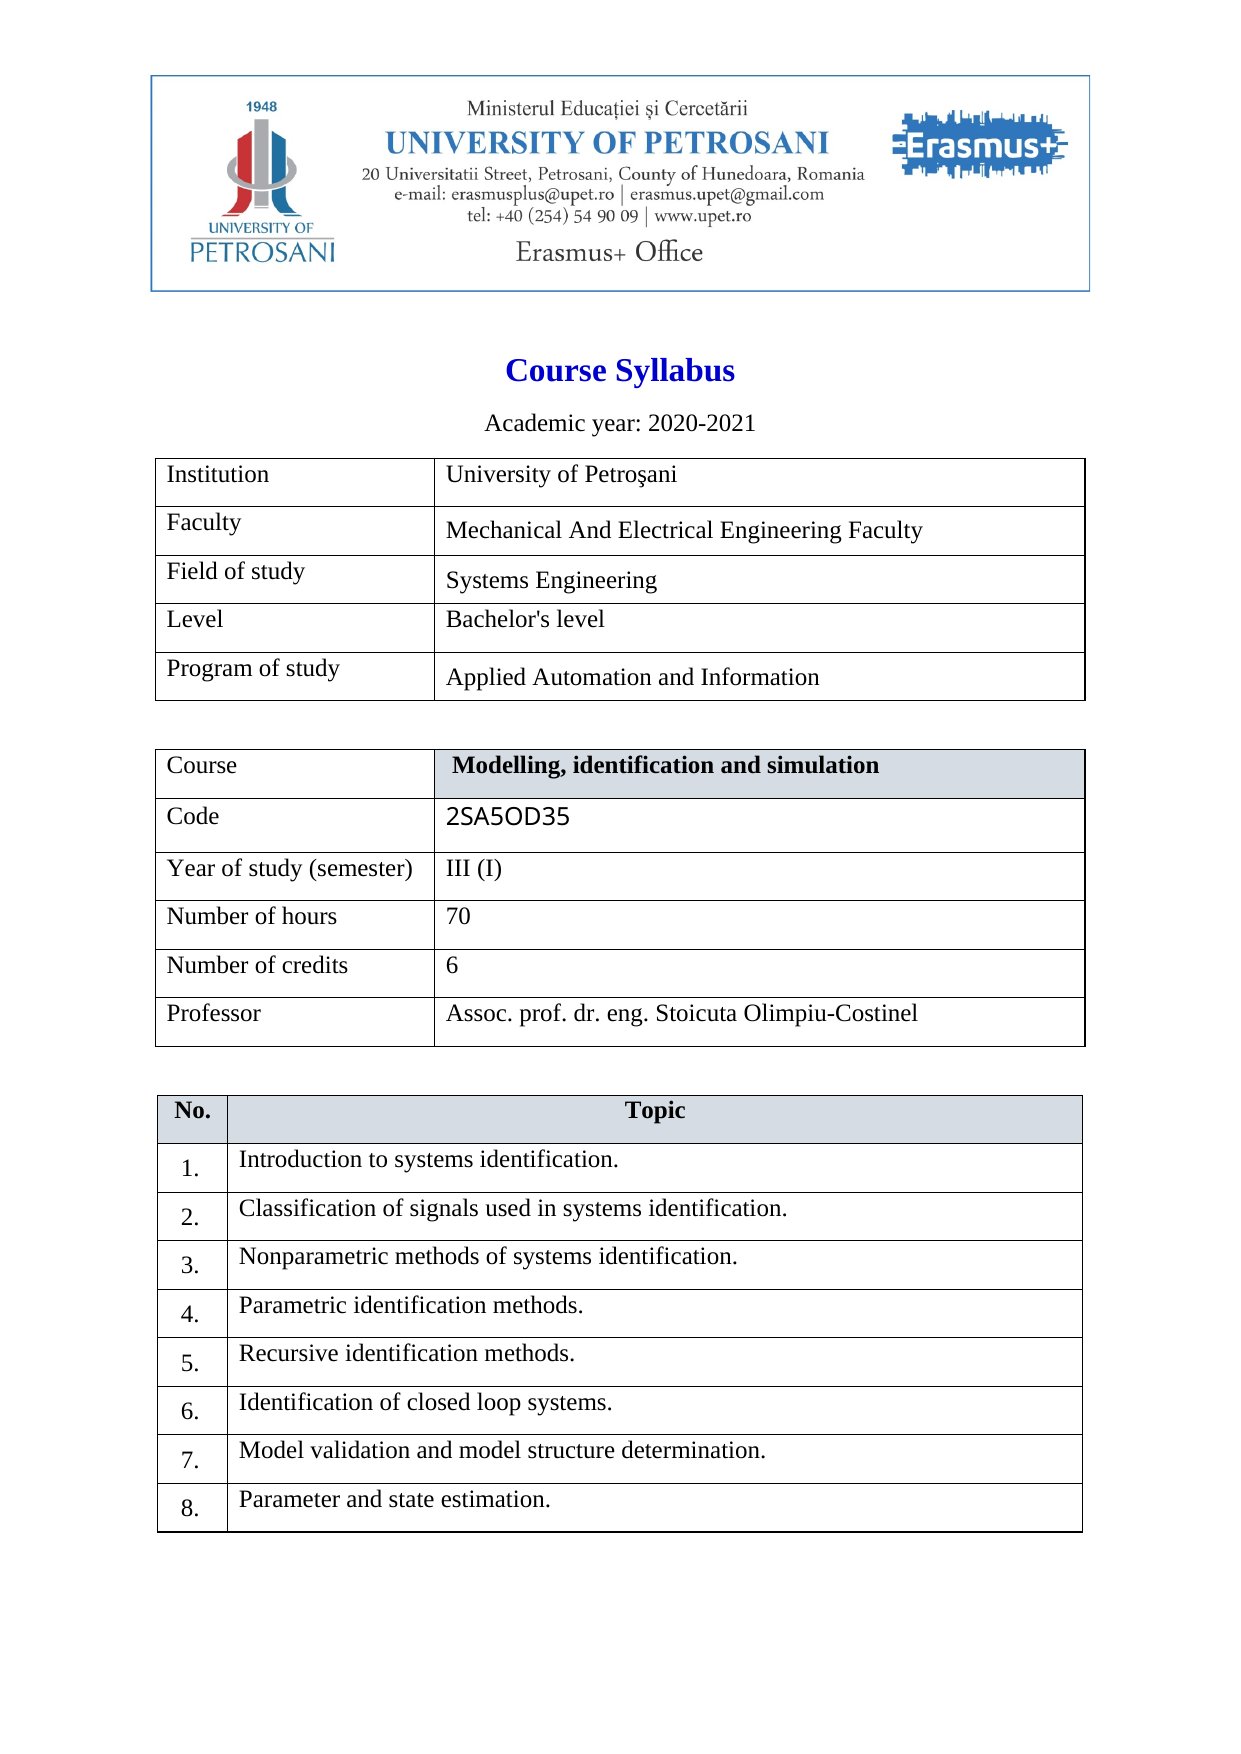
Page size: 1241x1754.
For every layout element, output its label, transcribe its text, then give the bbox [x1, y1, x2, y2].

table_cell Identification of closed loop systems. [228, 1387, 1082, 1434]
table_cell Model validation and model structure determination. [228, 1435, 1082, 1483]
table_cell Program of study [156, 653, 434, 700]
table_header Institution [156, 459, 434, 506]
table_cell Number of hours [156, 901, 434, 949]
table_cell Parameter and state estimation. [228, 1484, 1082, 1531]
picture [150, 75, 1091, 292]
table_cell 2SA5OD35 [435, 799, 1084, 852]
table_header Course [156, 750, 434, 798]
table_cell Code [156, 799, 434, 852]
table_cell [158, 1387, 227, 1434]
table_cell [158, 1241, 227, 1289]
table_cell Systems Engineering [435, 556, 1084, 603]
table_cell Classification of signals used in systems identification. [228, 1193, 1082, 1240]
table_header Modelling, identification and simulation [435, 750, 1084, 798]
table_cell [158, 1193, 227, 1240]
table_cell Field of study [156, 556, 434, 603]
table_cell Faculty [156, 507, 434, 555]
table_cell [158, 1144, 227, 1192]
table_cell Year of study (semester) [156, 853, 434, 900]
table_cell [158, 1338, 227, 1386]
table_cell III (I) [435, 853, 1084, 900]
table_cell Mechanical And Electrical Engineering Faculty [435, 507, 1084, 555]
table_cell Professor [156, 998, 434, 1046]
text Course Syllabus [150, 350, 1090, 388]
table_cell Applied Automation and Information [435, 653, 1084, 700]
table_cell Nonparametric methods of systems identification. [228, 1241, 1082, 1289]
table_cell Assoc. prof. dr. eng. Stoicuta Olimpiu-Costinel [435, 998, 1084, 1046]
table_cell Level [156, 604, 434, 652]
table_cell Introduction to systems identification. [228, 1144, 1082, 1192]
table_cell [158, 1484, 227, 1531]
table_cell Bachelor's level [435, 604, 1084, 652]
table_cell Parametric identification methods. [228, 1290, 1082, 1337]
table_cell [158, 1435, 227, 1483]
table_cell 6 [435, 950, 1084, 997]
table_cell [158, 1290, 227, 1337]
table_header University of Petroşani [435, 459, 1084, 506]
table_header Topic [228, 1096, 1082, 1143]
table_header No. [158, 1096, 227, 1143]
table_cell Recursive identification methods. [228, 1338, 1082, 1386]
text Academic year: 2020-2021 [150, 408, 1090, 437]
table_cell Number of credits [156, 950, 434, 997]
table_cell 70 [435, 901, 1084, 949]
